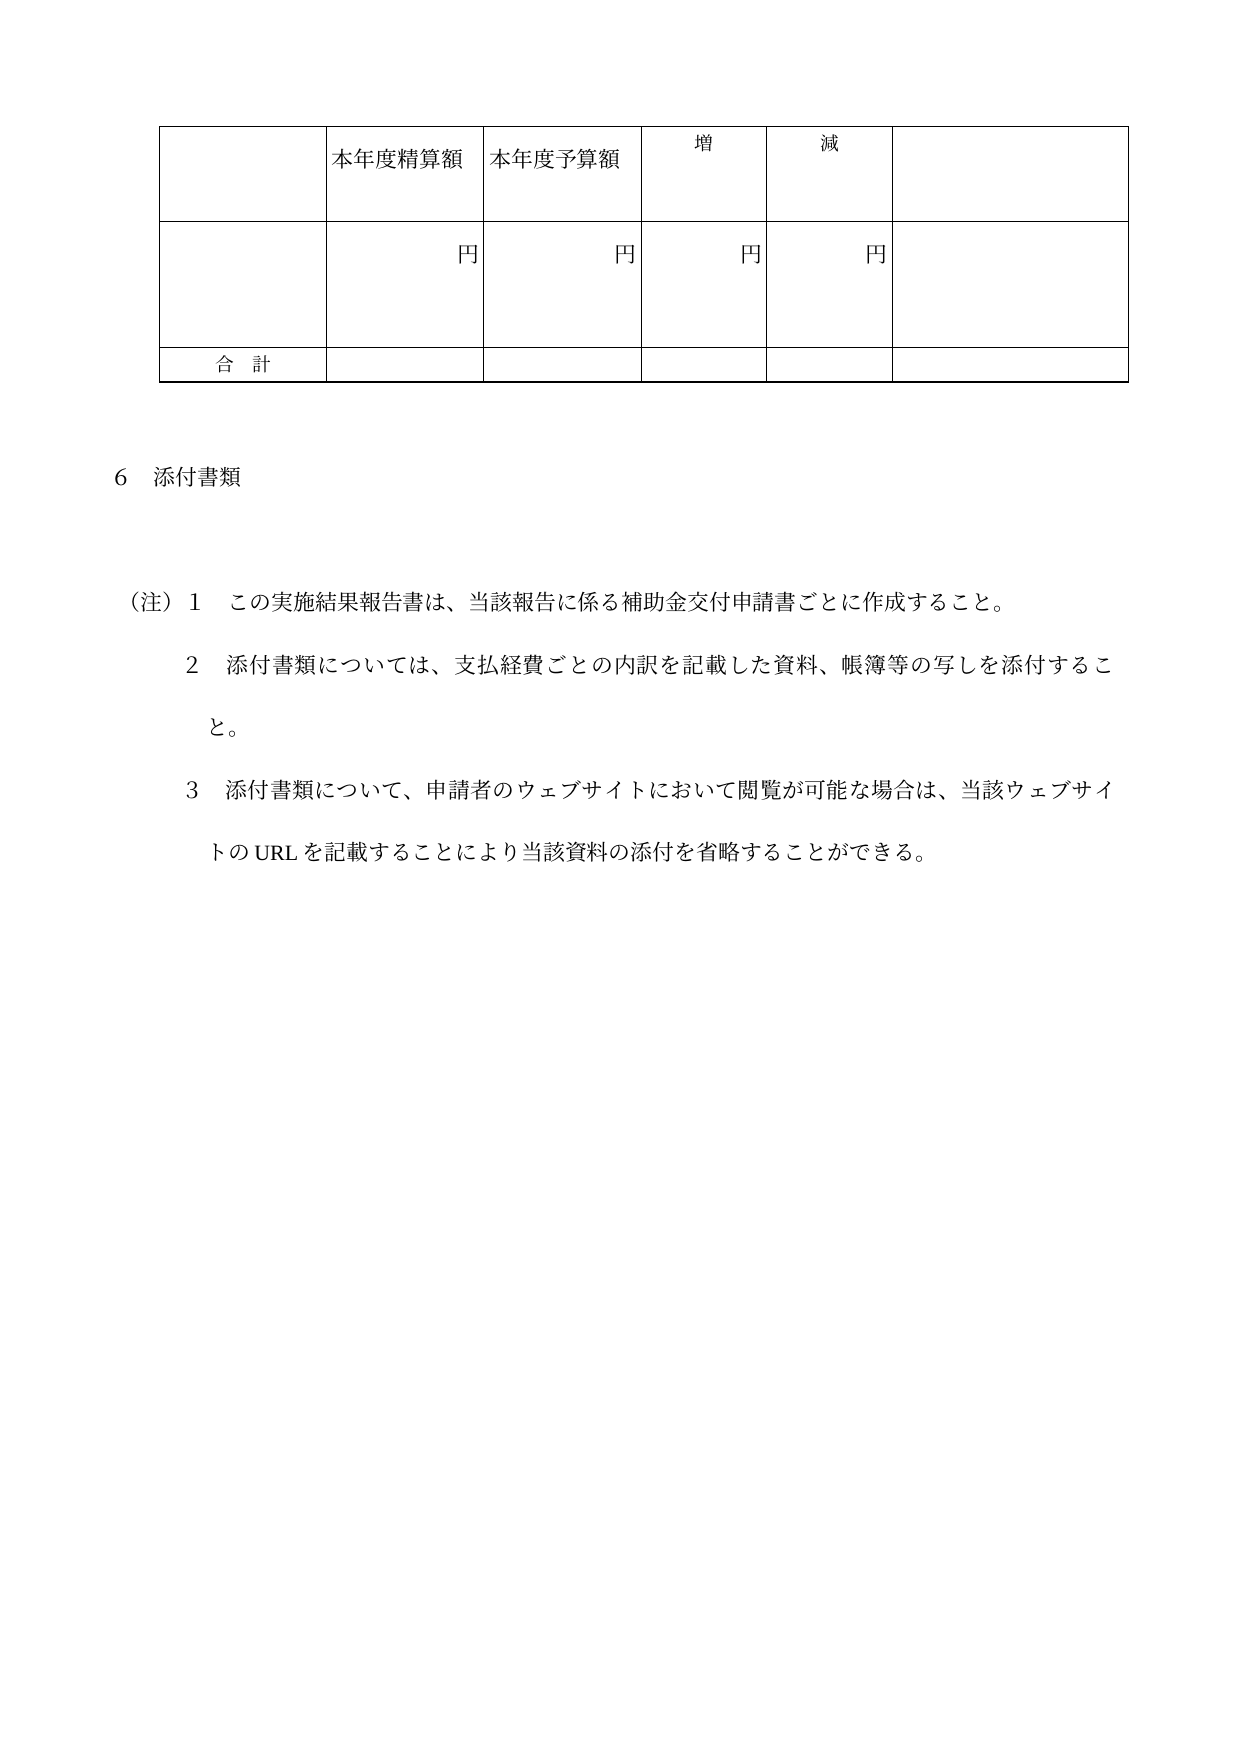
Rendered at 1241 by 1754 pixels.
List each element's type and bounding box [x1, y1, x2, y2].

table_header [94, 126, 1152, 1351]
